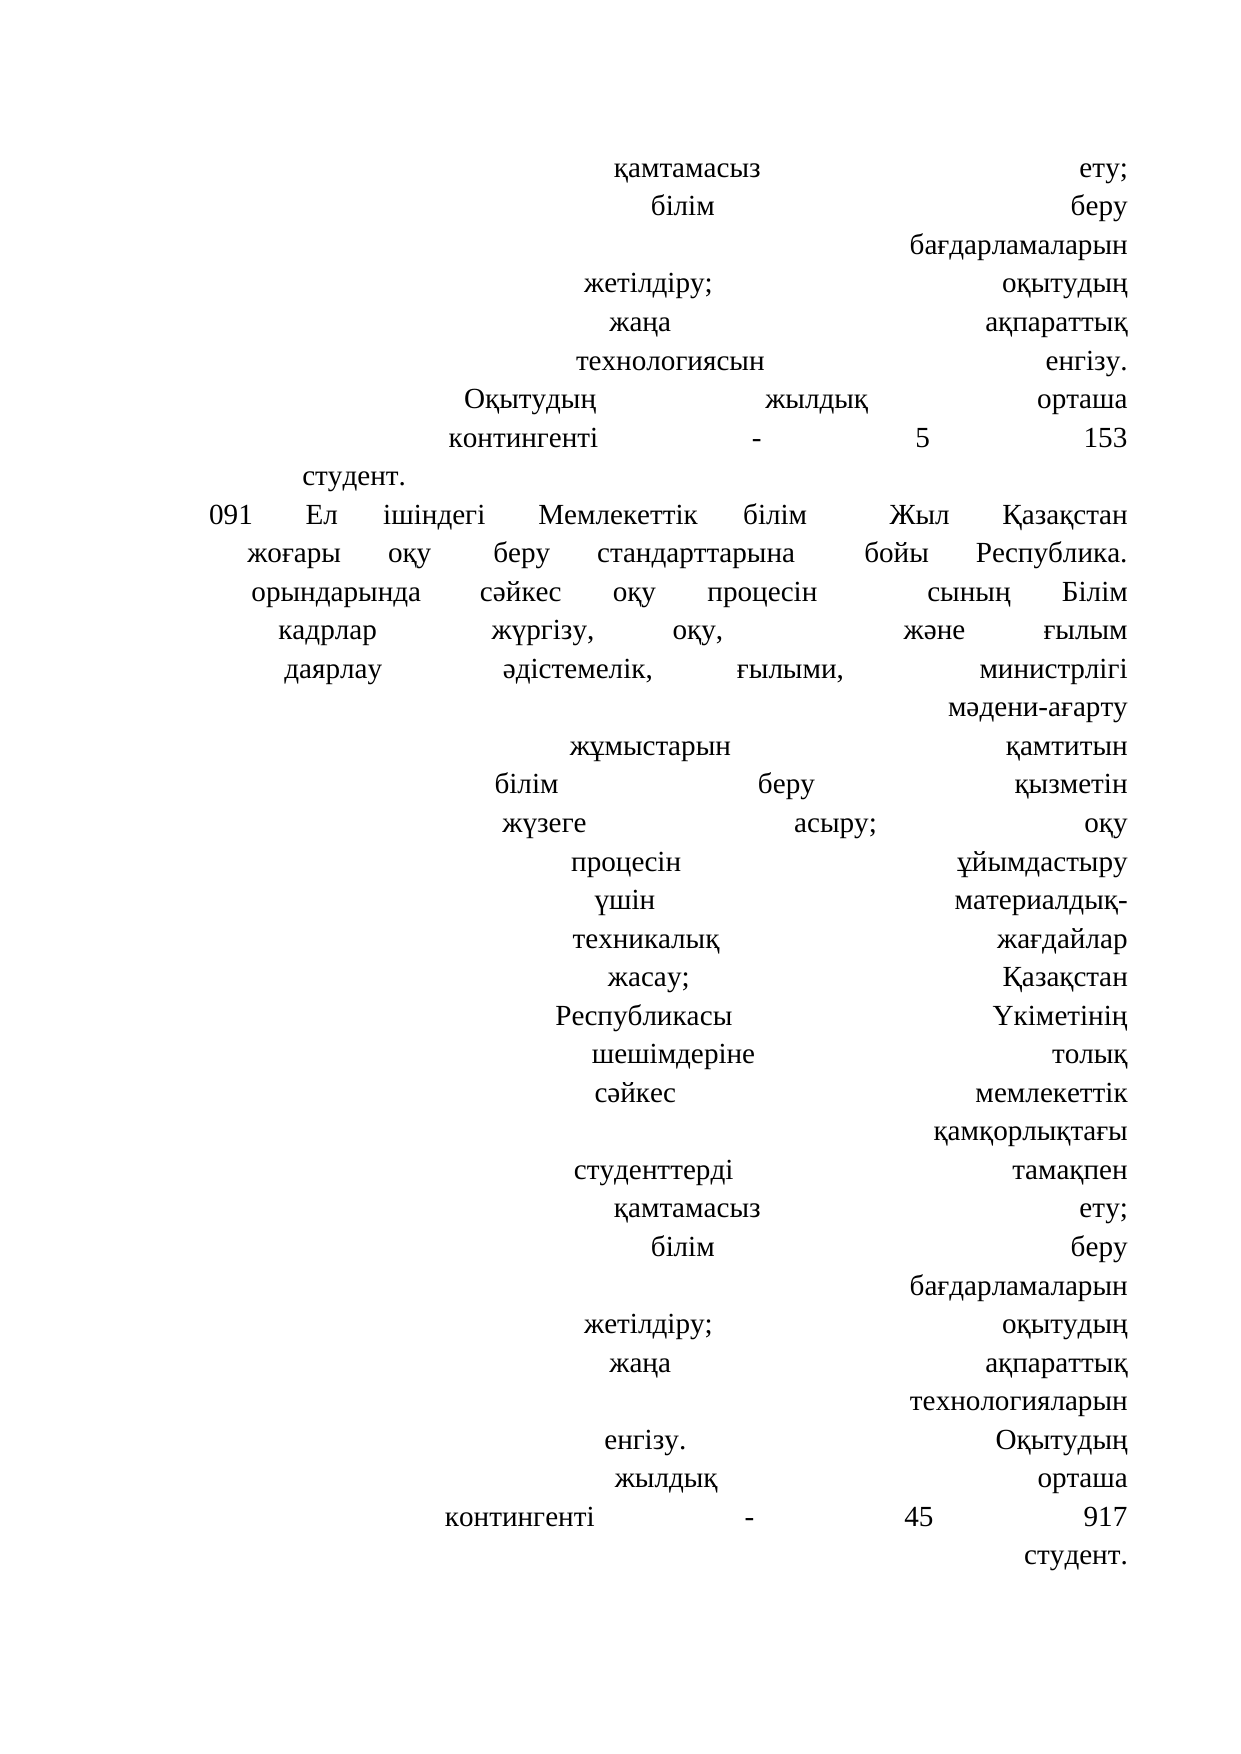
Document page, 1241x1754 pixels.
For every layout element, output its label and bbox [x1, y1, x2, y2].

text [112, 497, 1128, 1571]
text [112, 150, 1128, 492]
